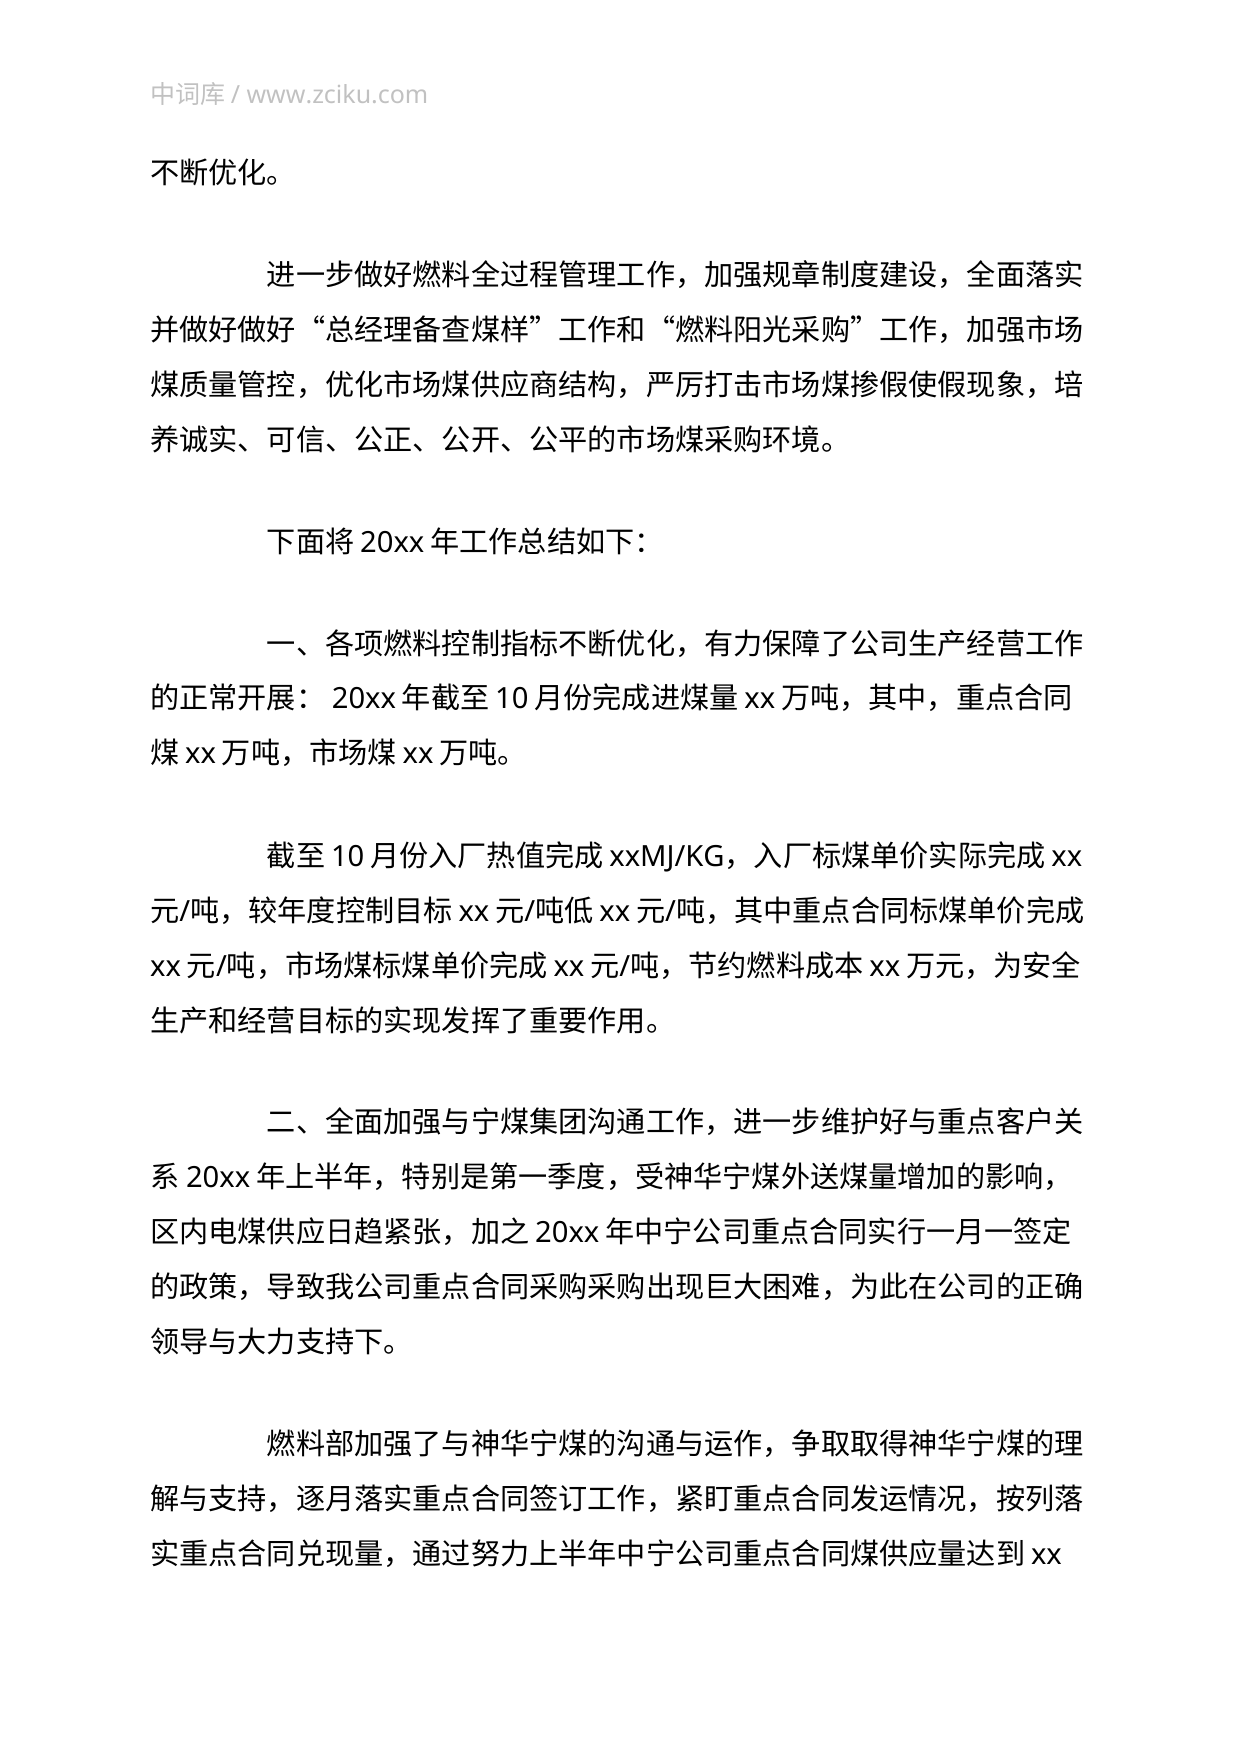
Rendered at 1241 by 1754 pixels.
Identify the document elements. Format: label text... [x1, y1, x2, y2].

text 进一步做好燃料全过程管理工作，加强规章制度建设，全面落实并做好做好“总经理备查煤样”工作和“燃料阳光采购”工作，加强市场煤质量管控，优化市场煤供应商结构，严厉打击市场煤掺假使假现象，培养诚实、可信、公正、公开、公平的市场煤采购环境。 [150, 252, 1090, 459]
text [150, 1420, 1090, 1573]
text 下面将20xx年工作总结如下： [150, 518, 1090, 561]
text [150, 150, 1090, 192]
text 二、全面加强与宁煤集团沟通工作，进一步维护好与重点客户关系 20xx年上半年，特别是第一季度，受神华宁煤外送煤量增加的影响，区内电煤供应日趋紧张，加之20xx年中宁公司重点合同实行一月一签定的政策，导致我公司重点合同采购采购出现巨大困难，为此在公司的正确领导与大力支持下。 [150, 1099, 1090, 1361]
text 截至10月份入厂热值完成xxMJ/KG，入厂标煤单价实际完成xx元/吨，较年度控制目标xx元/吨低xx元/吨，其中重点合同标煤单价完成xx元/吨，市场煤标煤单价完成xx元/吨，节约燃料成本xx万元，为安全生产和经营目标的实现发挥了重要作用。 [150, 832, 1090, 1039]
text 一、各项燃料控制指标不断优化，有力保障了公司生产经营工作的正常开展： 20xx年截至10月份完成进煤量xx万吨，其中，重点合同煤xx万吨，市场煤xx万吨。 [150, 620, 1090, 772]
